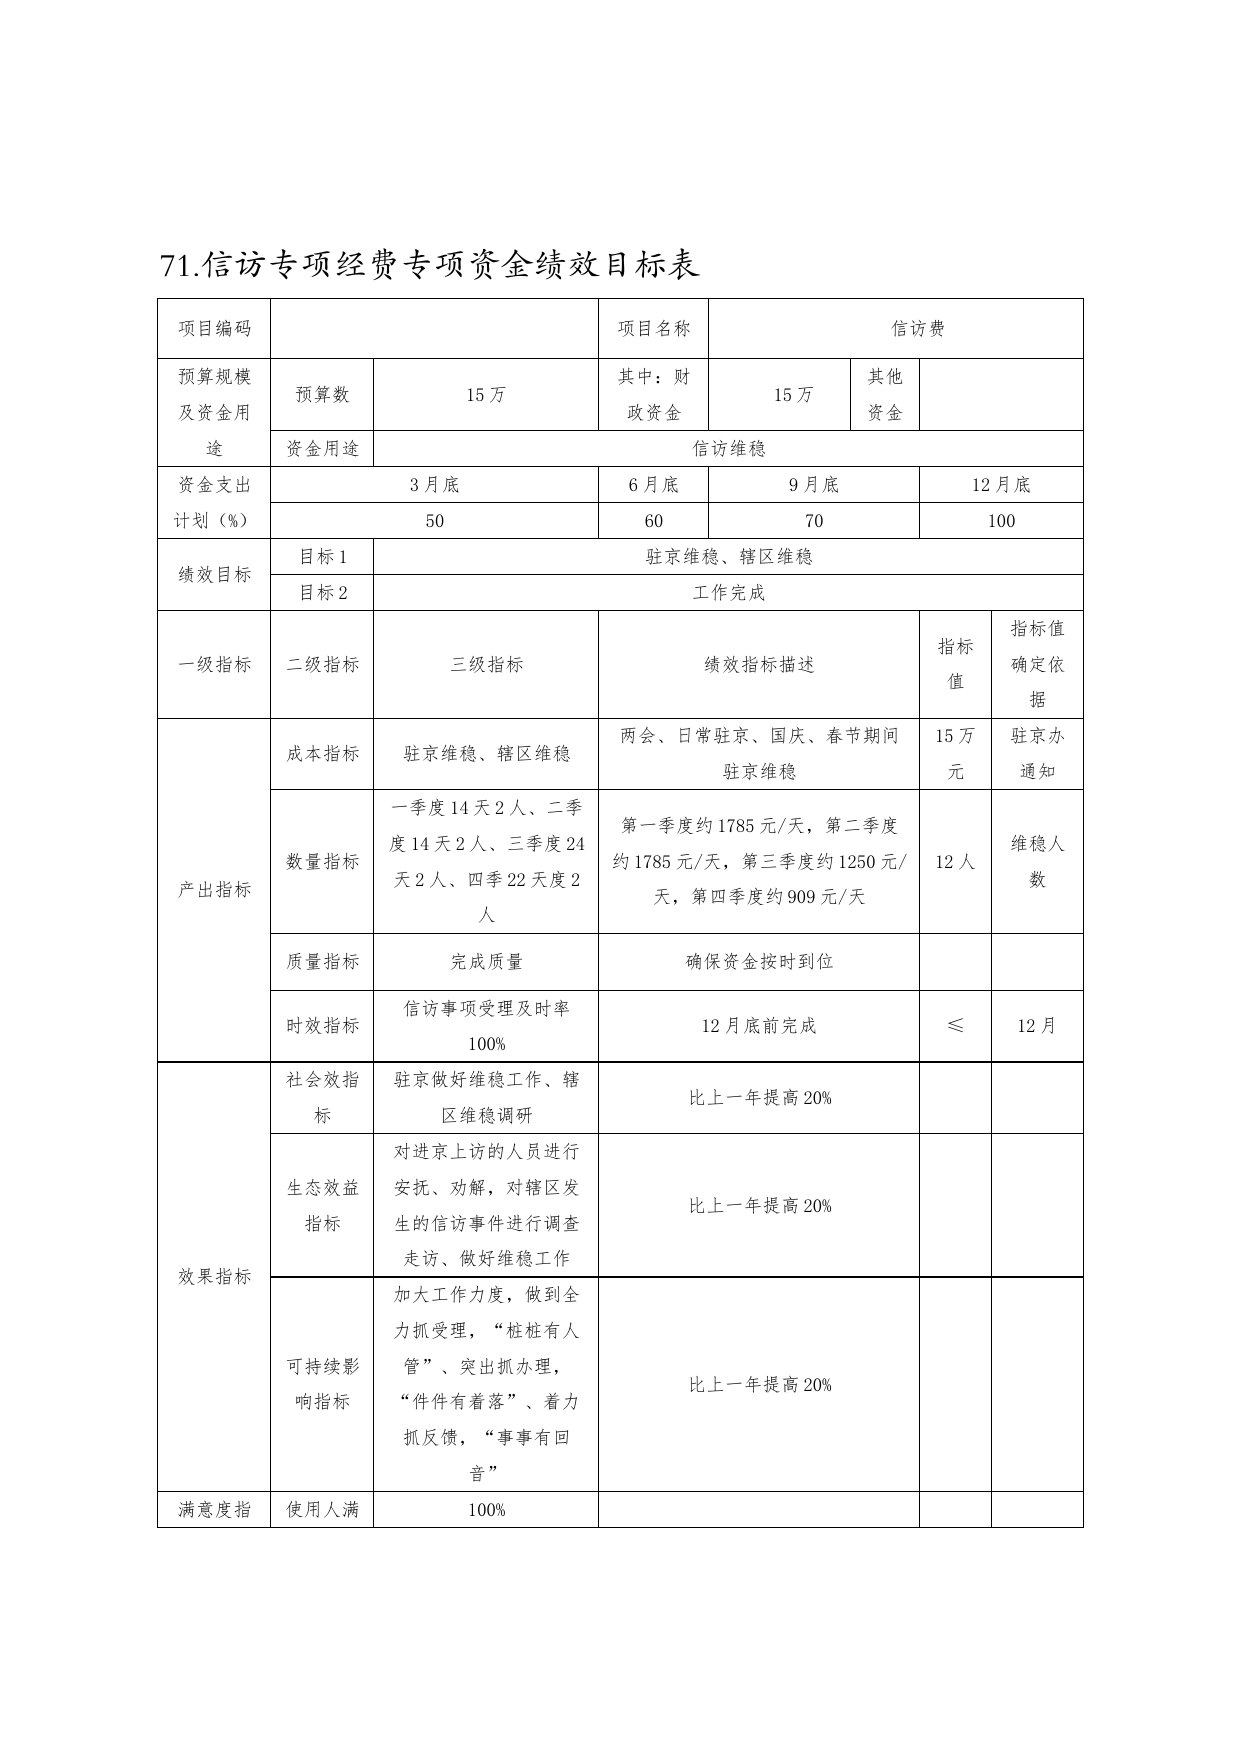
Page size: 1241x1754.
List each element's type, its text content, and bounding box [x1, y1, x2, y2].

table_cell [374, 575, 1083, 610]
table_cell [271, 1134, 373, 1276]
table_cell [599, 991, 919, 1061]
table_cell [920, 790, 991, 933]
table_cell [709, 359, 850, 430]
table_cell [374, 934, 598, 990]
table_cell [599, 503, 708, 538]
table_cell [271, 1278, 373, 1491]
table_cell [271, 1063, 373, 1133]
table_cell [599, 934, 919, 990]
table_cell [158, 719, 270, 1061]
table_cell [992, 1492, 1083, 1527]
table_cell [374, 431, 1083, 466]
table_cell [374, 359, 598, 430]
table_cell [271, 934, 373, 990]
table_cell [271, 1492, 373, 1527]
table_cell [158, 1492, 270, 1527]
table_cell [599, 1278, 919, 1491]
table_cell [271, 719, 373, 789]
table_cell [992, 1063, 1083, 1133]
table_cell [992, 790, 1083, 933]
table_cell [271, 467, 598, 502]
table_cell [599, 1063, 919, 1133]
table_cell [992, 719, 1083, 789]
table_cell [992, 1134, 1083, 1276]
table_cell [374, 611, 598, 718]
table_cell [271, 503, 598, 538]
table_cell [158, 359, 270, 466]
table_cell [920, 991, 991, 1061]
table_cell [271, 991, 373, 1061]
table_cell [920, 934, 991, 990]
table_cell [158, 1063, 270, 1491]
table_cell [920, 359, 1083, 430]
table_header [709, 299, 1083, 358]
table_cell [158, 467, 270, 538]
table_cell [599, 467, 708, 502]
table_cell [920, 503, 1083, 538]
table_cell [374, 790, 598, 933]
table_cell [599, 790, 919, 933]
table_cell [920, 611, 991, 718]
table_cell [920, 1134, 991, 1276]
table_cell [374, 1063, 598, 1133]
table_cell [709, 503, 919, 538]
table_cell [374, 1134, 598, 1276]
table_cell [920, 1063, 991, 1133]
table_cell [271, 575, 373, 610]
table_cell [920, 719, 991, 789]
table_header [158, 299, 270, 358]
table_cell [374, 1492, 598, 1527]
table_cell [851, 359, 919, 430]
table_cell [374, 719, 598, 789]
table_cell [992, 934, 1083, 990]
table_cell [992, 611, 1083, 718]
list 71.信访专项经费专项资金绩效目标表 [159, 233, 1087, 298]
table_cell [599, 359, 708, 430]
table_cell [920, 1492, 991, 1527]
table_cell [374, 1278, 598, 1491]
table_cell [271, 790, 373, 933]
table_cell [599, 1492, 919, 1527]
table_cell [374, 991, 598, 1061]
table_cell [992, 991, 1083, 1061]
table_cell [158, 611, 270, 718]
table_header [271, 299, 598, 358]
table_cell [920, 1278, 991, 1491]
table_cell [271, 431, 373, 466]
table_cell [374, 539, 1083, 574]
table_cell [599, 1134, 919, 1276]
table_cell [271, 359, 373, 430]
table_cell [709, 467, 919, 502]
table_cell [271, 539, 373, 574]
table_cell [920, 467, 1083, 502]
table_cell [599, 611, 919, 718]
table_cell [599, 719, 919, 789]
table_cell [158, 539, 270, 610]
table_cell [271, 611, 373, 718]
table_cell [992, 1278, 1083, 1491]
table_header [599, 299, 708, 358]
